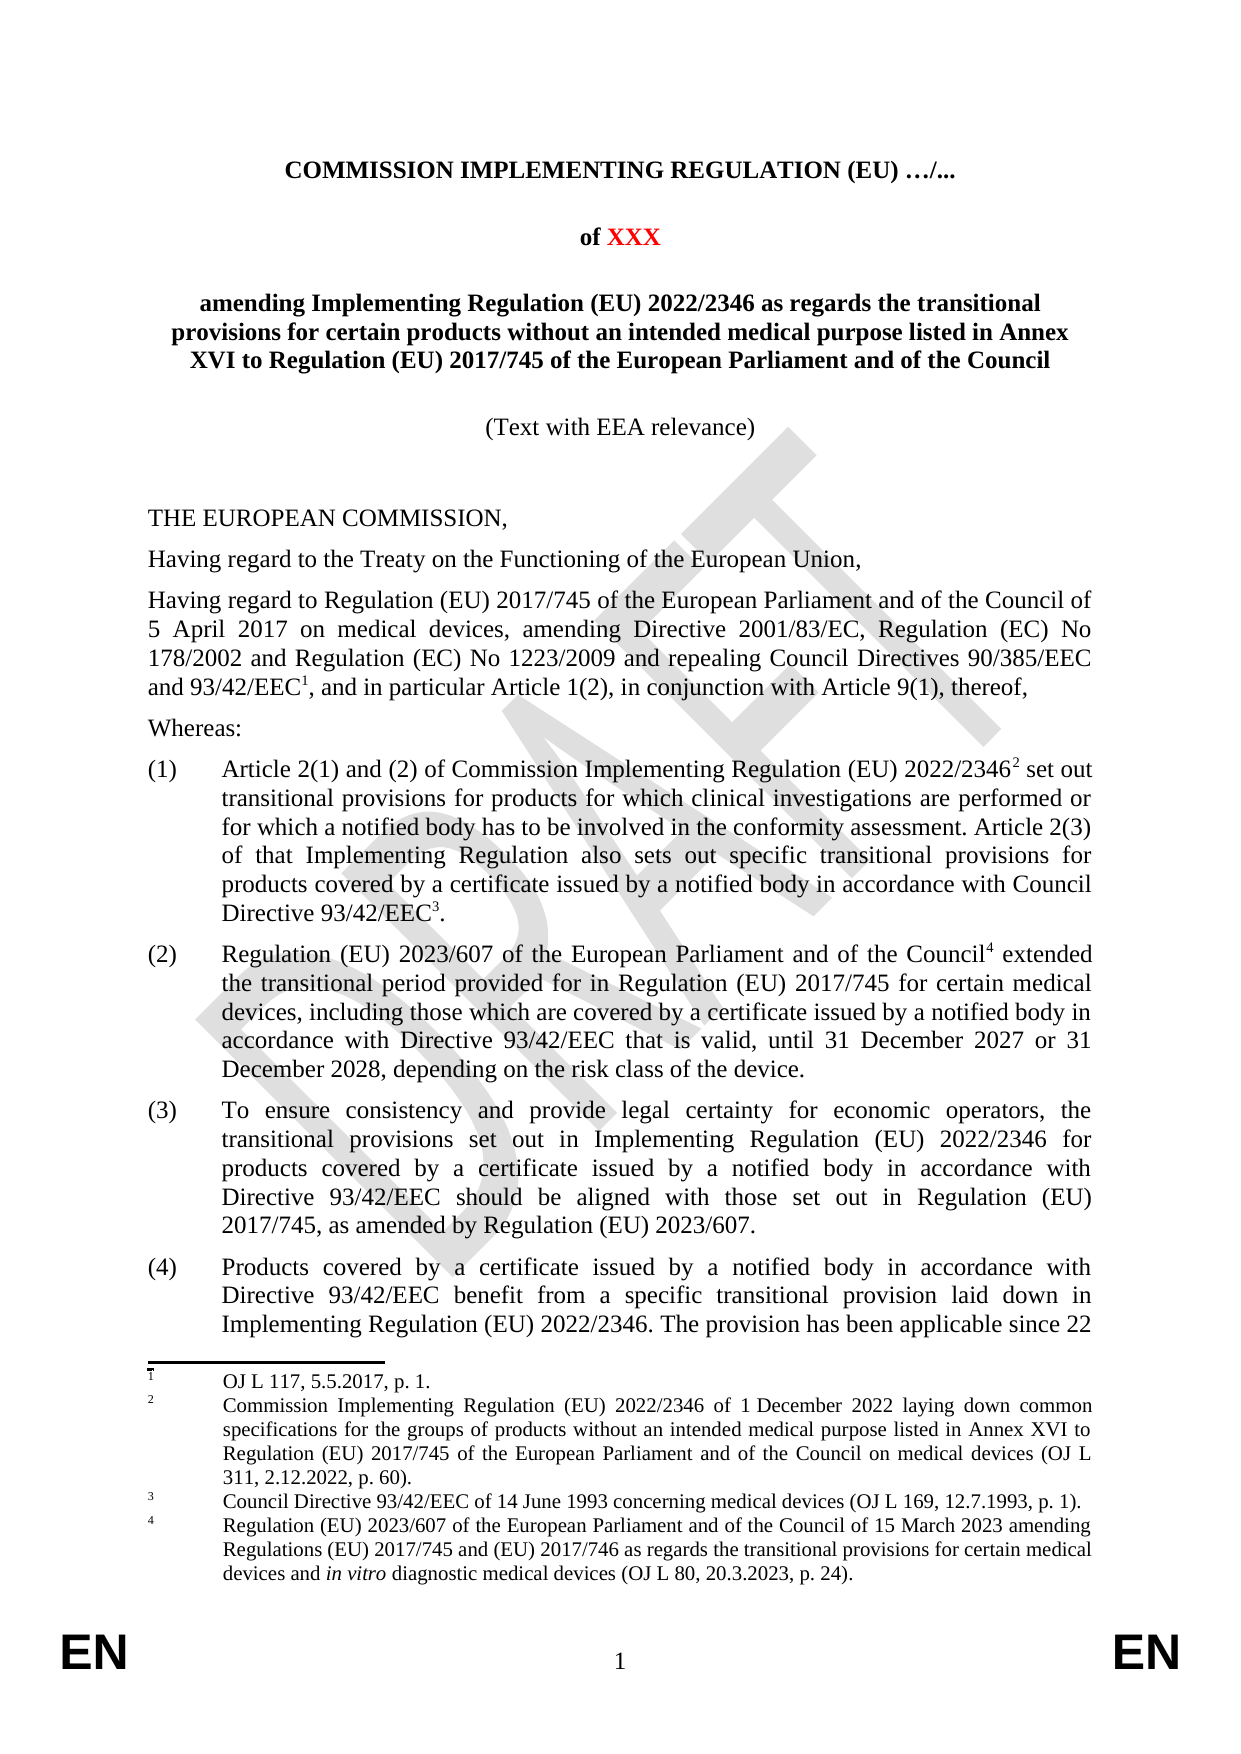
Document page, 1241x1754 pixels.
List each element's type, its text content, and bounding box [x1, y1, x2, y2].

text To ensure consistency and provide legal certainty for economic operators, the transitional provisions set out in Implementing Regulation (EU) 2022/2346 for products covered by a certificate issued by a notified body in accordance with Directive 93/42/EEC should be aligned with those set out in Regulation (EU) 2017/745, as amended by Regulation (EU) 2023/607. [148, 1096, 1093, 1239]
text Having regard to Regulation (EU) 2017/745 of the European Parliament and of the Council of 5 April 2017 on medical devices, amending Directive 2001/83/EC, Regulation (EC) No 178/2002 and Regulation (EC) No 1223/2009 and repealing Council Directives 90/385/EEC and 93/42/EEC, and in particular Article 1(2), in conjunction with Article 9(1), thereof, [148, 586, 1093, 701]
text (Text with EEA relevance) [148, 412, 1093, 441]
text amending Implementing Regulation (EU) 2022/2346 as regards the transitional provisions for certain products without an intended medical purpose listed in Annex XVI to Regulation (EU) 2017/745 of the European Parliament and of the Council [148, 288, 1093, 374]
text Regulation (EU) 2023/607 of the European Parliament and of the Council extended the transitional period provided for in Regulation (EU) 2017/745 for certain medical devices, including those which are covered by a certificate issued by a notified body in accordance with Directive 93/42/EEC that is valid, until 31 December 2027 or 31 December 2028, depending on the risk class of the device. [148, 939, 1093, 1083]
text of XXX [148, 222, 1093, 251]
text THE EUROPEAN COMMISSION, [148, 503, 1093, 532]
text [148, 1252, 1093, 1338]
text COMMISSION IMPLEMENTING REGULATION (EU) …/... [148, 156, 1093, 184]
text Having regard to the Treaty on the Functioning of the European Union, [148, 544, 1093, 573]
text Whereas: [148, 713, 1093, 742]
list Article 2(1) and (2) of Commission Implementing Regulation (EU) 2022/2346 set out transitional provisions for products for which clinical investigations are performed or for which a notified body has to be involved in the conformity assessment. Article 2(3) of that Implementing Regulation also sets out specific transitional provisions for products covered by a certificate issued by a notified body in accordance with Council Directive 93/42/EEC. [148, 754, 1093, 927]
